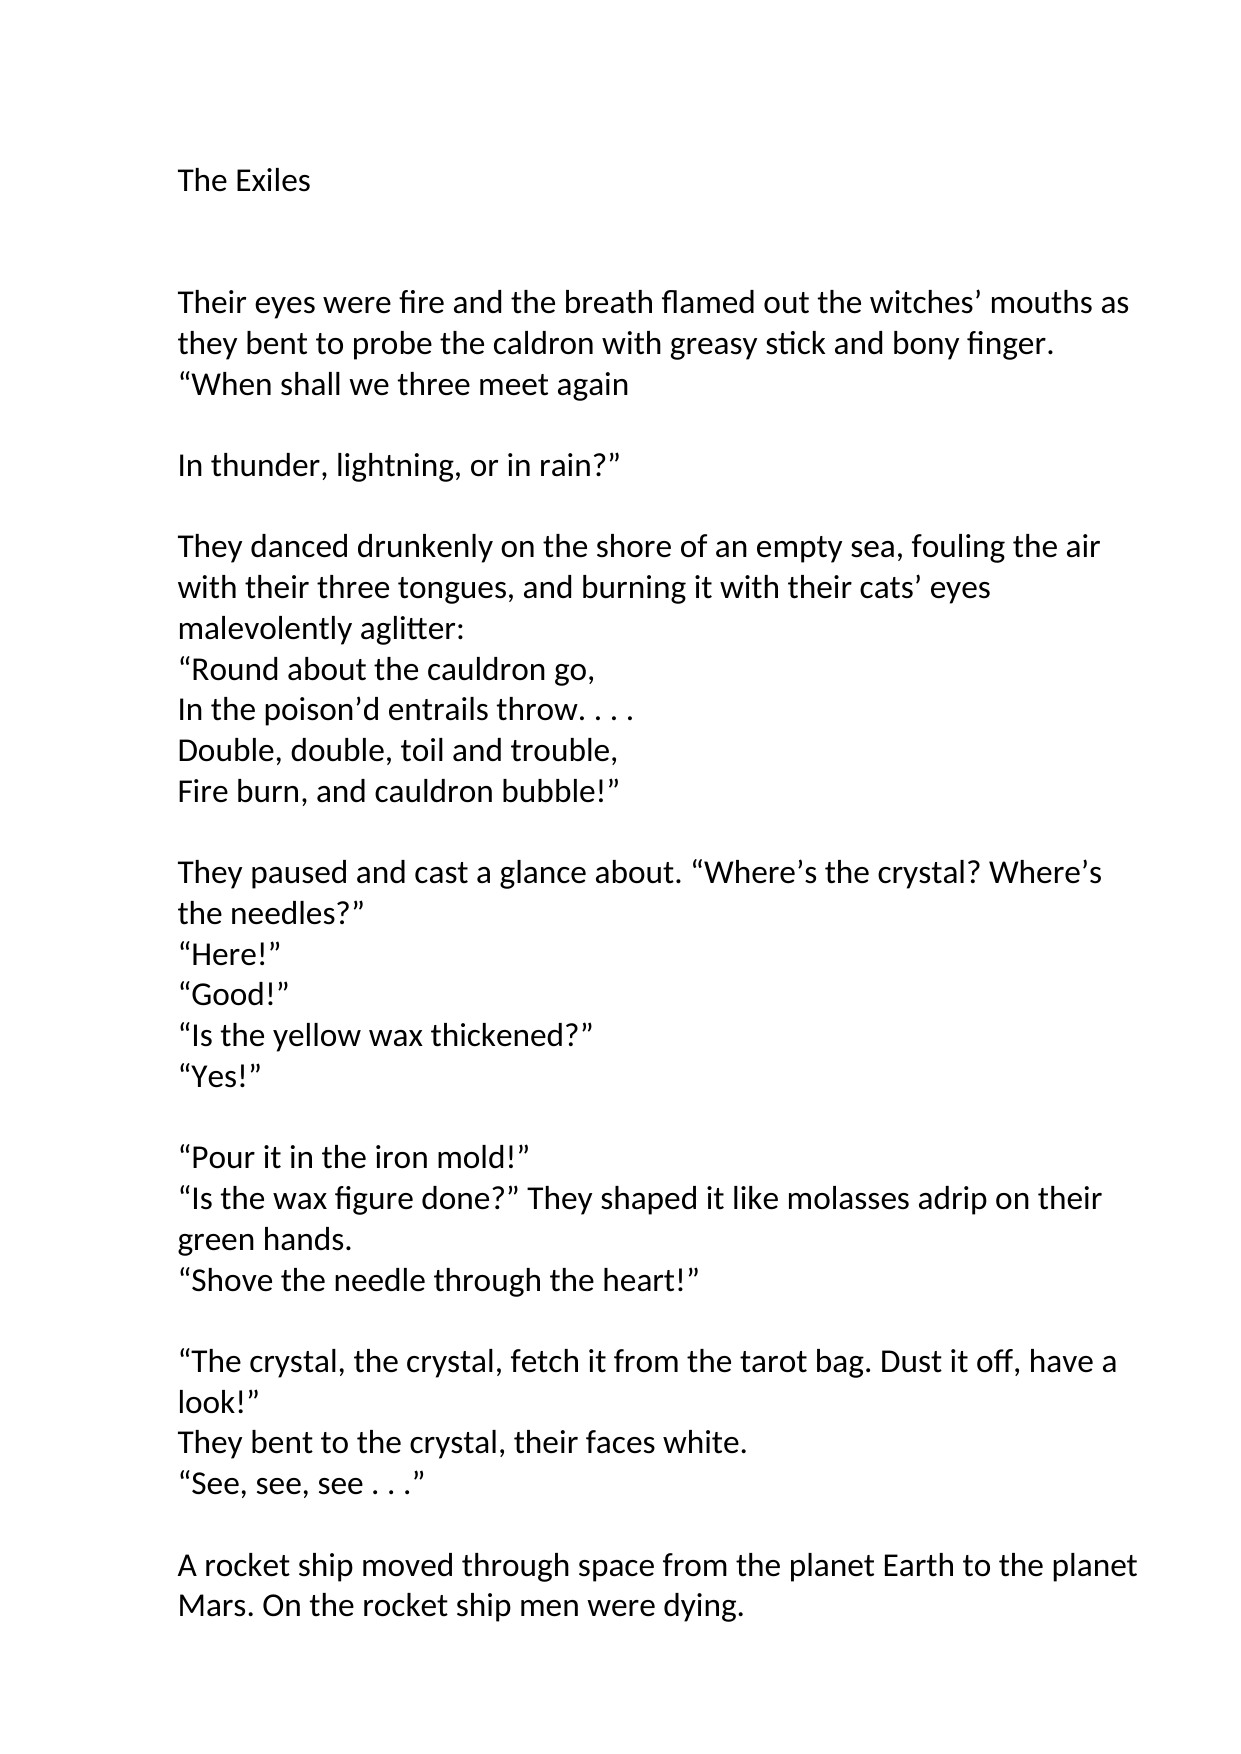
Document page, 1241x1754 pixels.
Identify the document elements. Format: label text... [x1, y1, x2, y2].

text “Is the wax figure done?” They shaped it like molasses adrip on their green hands. [177, 1177, 1152, 1258]
text “Here!” [177, 933, 1152, 973]
text “When shall we three meet again [177, 362, 1152, 403]
text In the poison’d entrails throw. . . . [177, 688, 1152, 729]
text A rocket ship moved through space from the planet Earth to the planet Mars. On the rocket ship men were dying. [177, 1544, 1152, 1625]
text “See, see, see . . .” [177, 1462, 1152, 1503]
text “Good!” [177, 973, 1152, 1014]
text They danced drunkenly on the shore of an empty sea, fouling the air with their three tongues, and burning it with their cats’ eyes malevolently aglitter: [177, 525, 1152, 648]
text “Yes!” [177, 1055, 1152, 1096]
text The Exiles [177, 159, 1152, 199]
text Double, double, toil and trouble, [177, 729, 1152, 770]
text Their eyes were fire and the breath flamed out the witches’ mouths as they bent to probe the caldron with greasy stick and bony finger. [177, 281, 1152, 362]
text They paused and cast a glance about. “Where’s the crystal? Where’s the needles?” [177, 851, 1152, 933]
text They bent to the crystal, their faces white. [177, 1421, 1152, 1462]
text “Round about the cauldron go, [177, 648, 1152, 688]
text “The crystal, the crystal, fetch it from the tarot bag. Dust it off, have a look!” [177, 1340, 1152, 1421]
text “Is the yellow wax thickened?” [177, 1014, 1152, 1055]
text “Pour it in the iron mold!” [177, 1136, 1152, 1177]
text In thunder, lightning, or in rain?” [177, 444, 1152, 485]
text Fire burn, and cauldron bubble!” [177, 770, 1152, 811]
text “Shove the needle through the heart!” [177, 1258, 1152, 1299]
